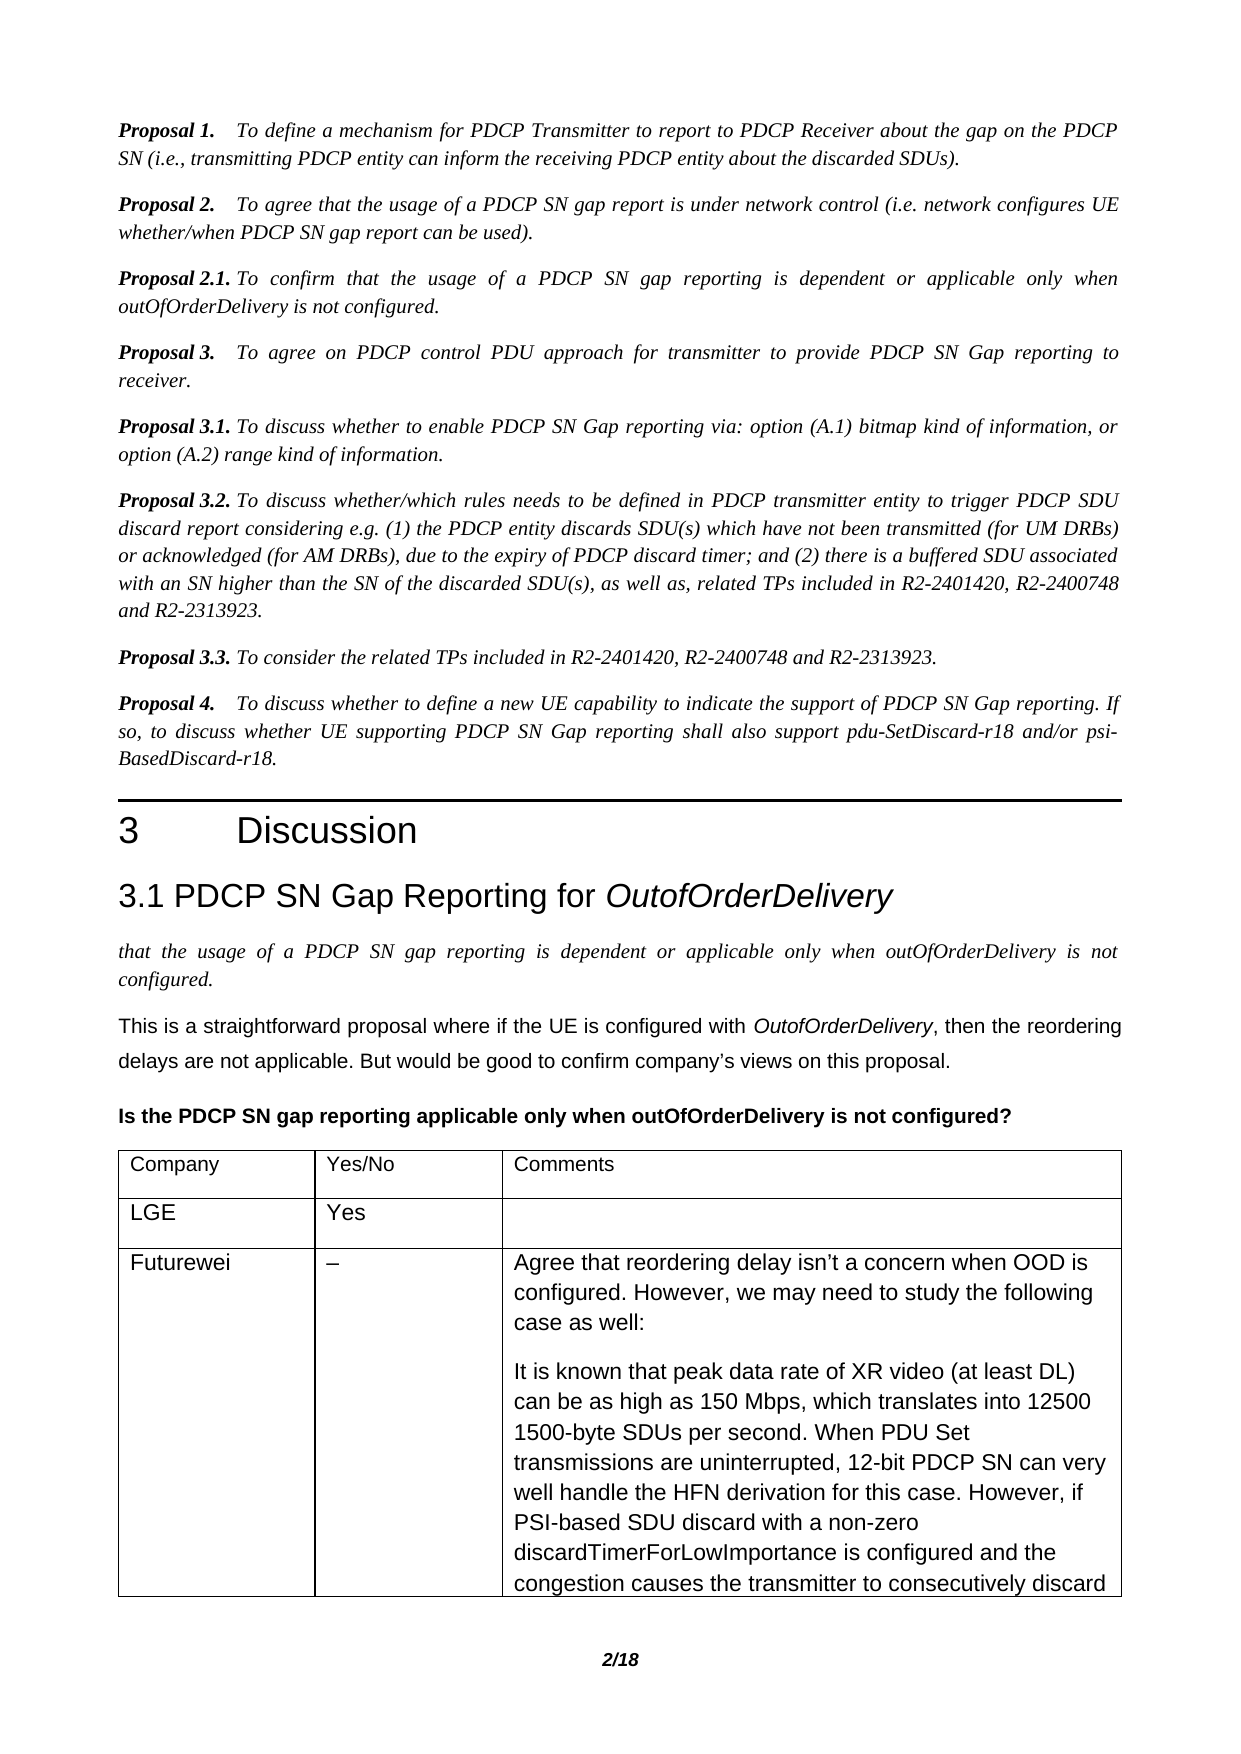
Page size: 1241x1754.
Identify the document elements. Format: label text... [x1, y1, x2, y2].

table_header Comments [503, 1151, 1121, 1198]
text Proposal 3.1. To discuss whether to enable PDCP SN Gap reporting via: option (A.1) bitmap kind of information, or option (A.2) range kind of information. [118, 414, 1122, 466]
table_cell [503, 1199, 1121, 1248]
subtitle 3 Discussion [118, 802, 1122, 851]
text that the usage of a PDCP SN gap reporting is dependent or applicable only when outOfOrderDelivery is not configured. [118, 939, 1122, 991]
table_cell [503, 1249, 1121, 1596]
text Proposal 4. To discuss whether to define a new UE capability to indicate the support of PDCP SN Gap reporting. If so, to discuss whether UE supporting PDCP SN Gap reporting shall also support pdu-SetDiscard-r18 and/or psi-BasedDiscard-r18. [118, 691, 1122, 770]
table_cell LGE [119, 1199, 314, 1248]
text Proposal 3.3. To consider the related TPs included in R2-2401420, R2-2400748 and R2-2313923. [118, 645, 1122, 669]
table_header Yes/No [316, 1151, 502, 1198]
text Proposal 2.1. To confirm that the usage of a PDCP SN gap reporting is dependent or applicable only when outOfOrderDelivery is not configured. [118, 266, 1122, 318]
text Proposal 1. To define a mechanism for PDCP Transmitter to report to PDCP Receiver about the gap on the PDCP SN (i.e., transmitting PDCP entity can inform the receiving PDCP entity about the discarded SDUs). [118, 118, 1122, 170]
table_cell Futurewei [119, 1249, 314, 1596]
text Is the PDCP SN gap reporting applicable only when outOfOrderDelivery is not configured? [118, 1104, 1122, 1128]
table_cell – [316, 1249, 502, 1596]
table_header Company [119, 1151, 314, 1198]
text Proposal 2. To agree that the usage of a PDCP SN gap report is under network control (i.e. network configures UE whether/when PDCP SN gap report can be used). [118, 192, 1122, 244]
table_cell Yes [316, 1199, 502, 1248]
text Proposal 3.2. To discuss whether/which rules needs to be defined in PDCP transmitter entity to trigger PDCP SDU discard report considering e.g. (1) the PDCP entity discards SDU(s) which have not been transmitted (for UM DRBs) or acknowledged (for AM DRBs), due to the expiry of PDCP discard timer; and (2) there is a buffered SDU associated with an SN higher than the SN of the discarded SDU(s), as well as, related TPs included in R2-2401420, R2-2400748 and R2-2313923. [118, 488, 1122, 622]
text This is a straightforward proposal where if the UE is configured with OutofOrderDelivery, then the reordering delays are not applicable. But would be good to confirm company’s views on this proposal. [118, 1013, 1122, 1073]
text Proposal 3. To agree on PDCP control PDU approach for transmitter to provide PDCP SN Gap reporting to receiver. [118, 340, 1122, 392]
subtitle 3.1 PDCP SN Gap Reporting for OutofOrderDelivery [118, 877, 1122, 915]
